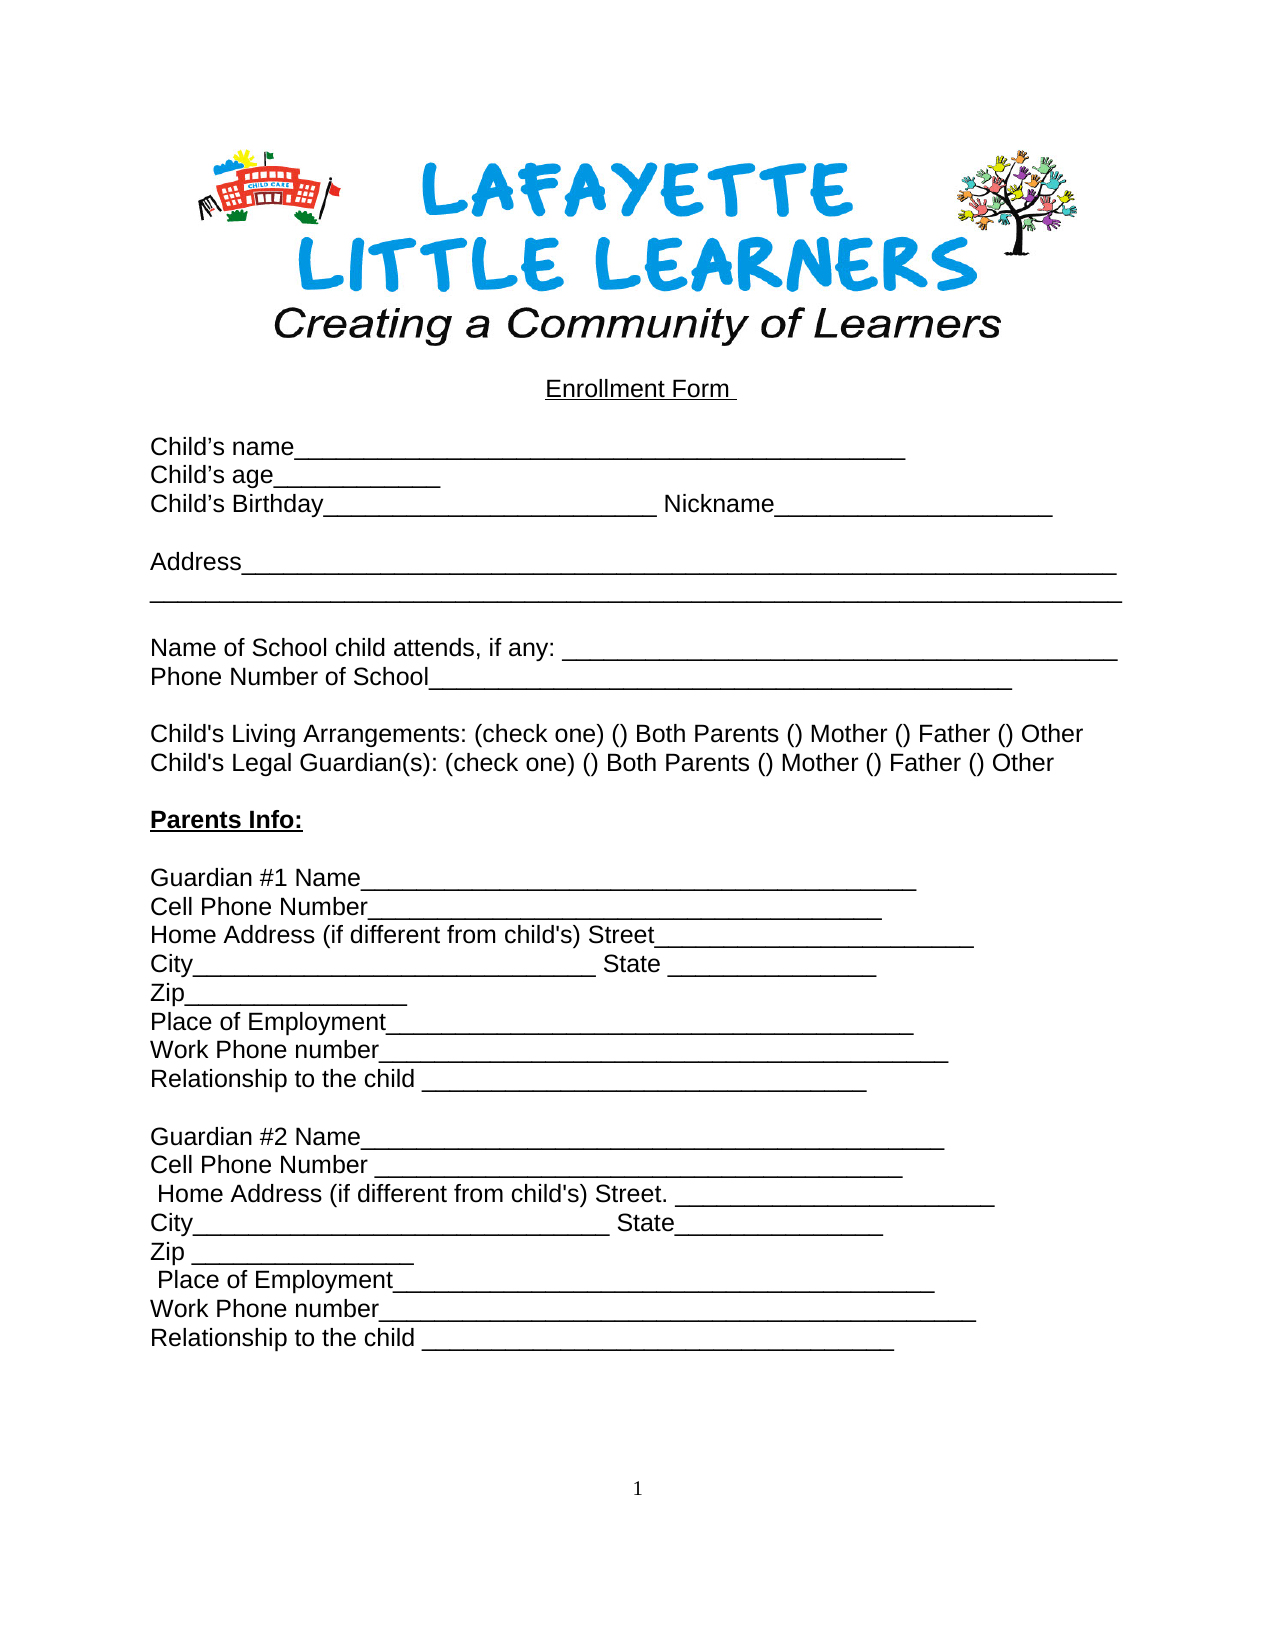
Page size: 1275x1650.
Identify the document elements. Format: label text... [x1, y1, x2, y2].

text Guardian #2 Name__________________________________________ [150, 1122, 1125, 1150]
text Child's Living Arrangements: (check one) () Both Parents () Mother () Father () Other [150, 719, 1125, 748]
text Child’s age____________ [150, 460, 1125, 489]
text Home Address (if different from child's) Street. _______________________ [150, 1179, 1125, 1208]
text Work Phone number_________________________________________ [150, 1035, 1125, 1064]
text Guardian #1 Name________________________________________ [150, 863, 1125, 892]
text Child’s Birthday________________________ Nickname____________________ [150, 489, 1125, 518]
picture [198, 149, 1077, 346]
text Child’s name____________________________________________ [150, 432, 1125, 460]
text Name of School child attends, if any: ________________________________________ [150, 633, 1125, 662]
text Home Address (if different from child's) Street_______________________ City_____________________________ State _______________ Zip________________ [150, 920, 1125, 1007]
text Work Phone number___________________________________________ [150, 1294, 1125, 1323]
text Cell Phone Number_____________________________________ [150, 892, 1125, 920]
text Address_____________________________________________________________________________________________________________________________________ [150, 547, 1125, 604]
text Enrollment Form [150, 374, 1125, 403]
text Phone Number of School__________________________________________ [150, 662, 1125, 690]
text Place of Employment______________________________________ [150, 1007, 1125, 1035]
text Relationship to the child ________________________________ [150, 1064, 1125, 1093]
text City______________________________ State_______________ Zip ________________ [150, 1208, 1125, 1265]
text Relationship to the child __________________________________ [150, 1323, 1125, 1352]
text Place of Employment_______________________________________ [150, 1265, 1125, 1294]
text Child's Legal Guardian(s): (check one) () Both Parents () Mother () Father () Other [150, 748, 1125, 777]
text Cell Phone Number ______________________________________ [150, 1150, 1125, 1179]
text Parents Info: [150, 805, 1125, 834]
